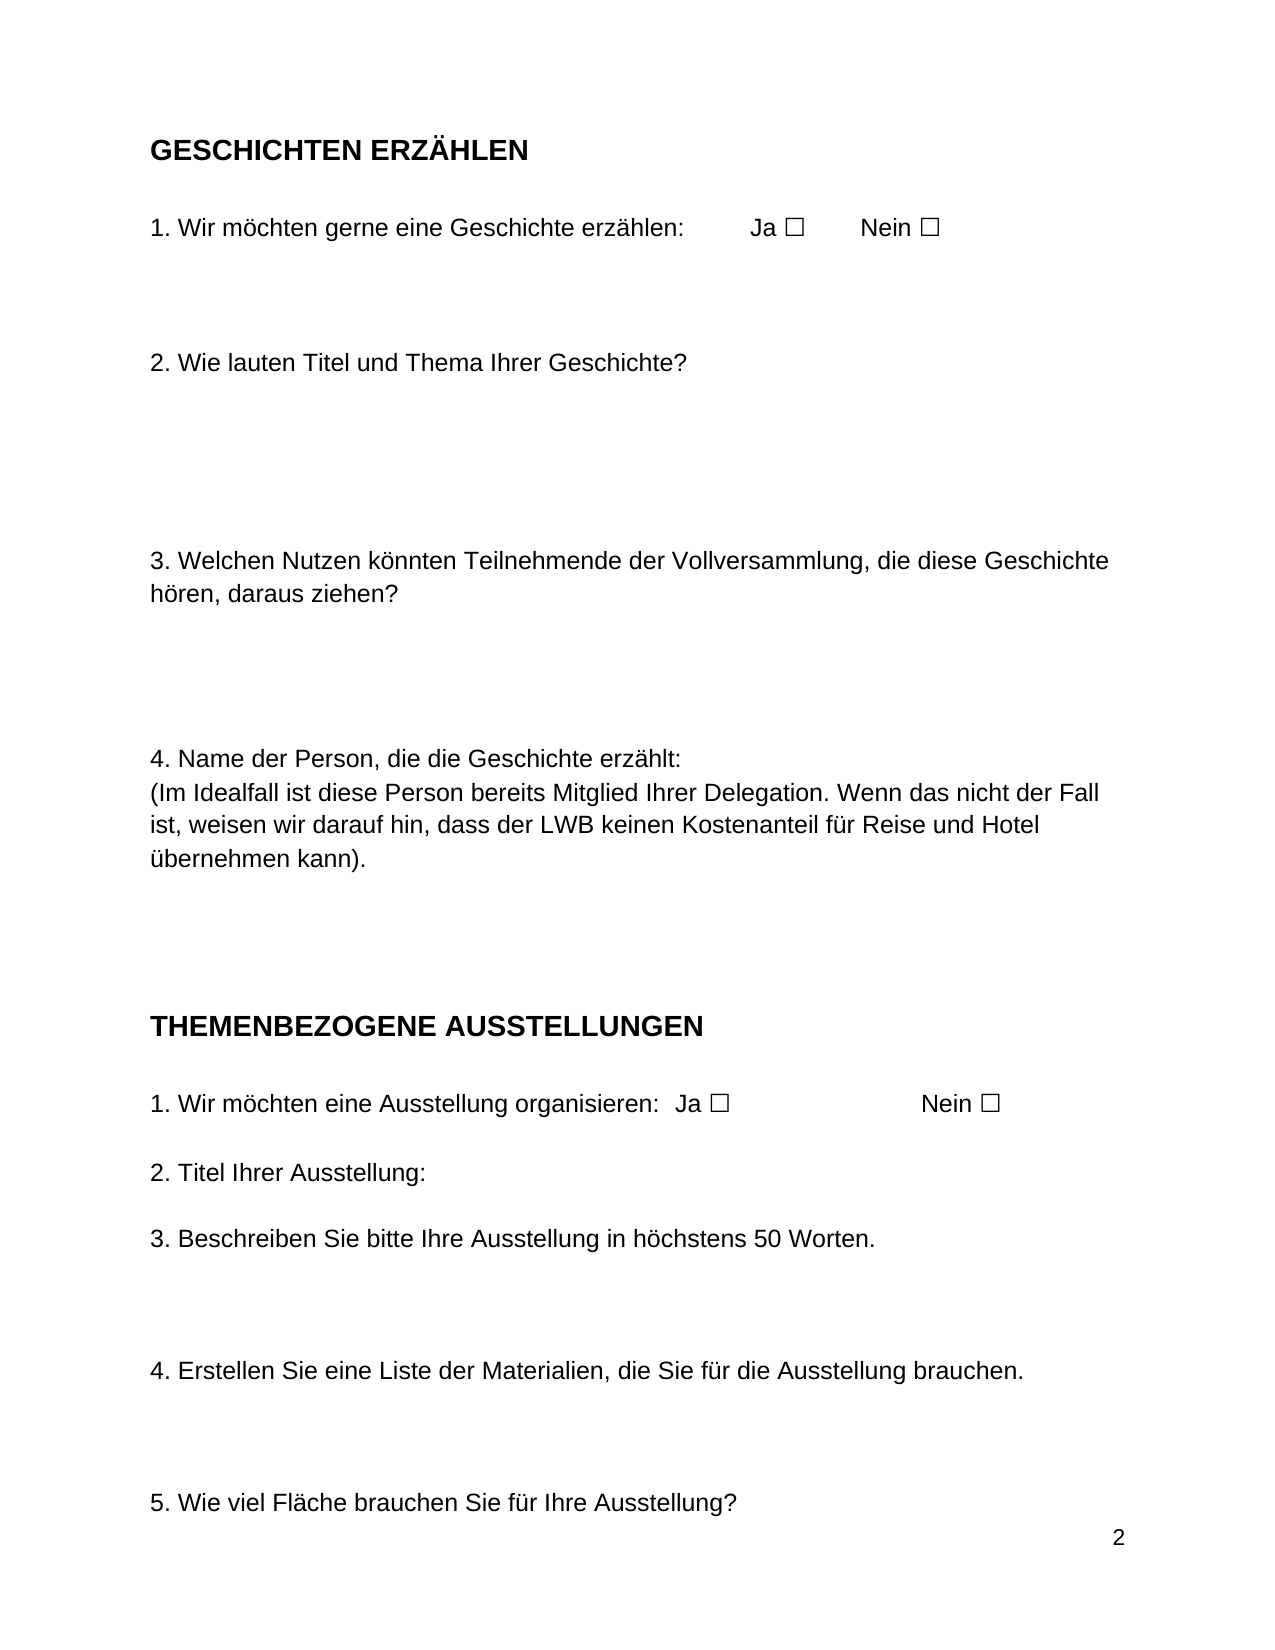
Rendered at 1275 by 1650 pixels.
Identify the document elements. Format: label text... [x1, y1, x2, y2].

text 1. Wir möchten gerne eine Geschichte erzählen: Ja Nein [150, 210, 1125, 244]
text THEMENBEZOGENE AUSSTELLUNGEN [150, 1009, 1125, 1042]
text 1. Wir möchten eine Ausstellung organisieren: Ja Nein [150, 1086, 1125, 1120]
text 4. Erstellen Sie eine Liste der Materialien, die Sie für die Ausstellung brauchen. [150, 1356, 1125, 1385]
text GESCHICHTEN ERZÄHLEN [150, 133, 1125, 166]
text 2. Wie lauten Titel und Thema Ihrer Geschichte? [150, 348, 1125, 377]
text 2. Titel Ihrer Ausstellung: [150, 1158, 1125, 1187]
text 3. Beschreiben Sie bitte Ihre Ausstellung in höchstens 50 Worten. [150, 1224, 1125, 1253]
text 3. Welchen Nutzen könnten Teilnehmende der Vollversammlung, die diese Geschichte hören, daraus ziehen? [150, 546, 1125, 608]
text (Im Idealfall ist diese Person bereits Mitglied Ihrer Delegation. Wenn das nicht der Fall ist, weisen wir darauf hin, dass der LWB keinen Kostenanteil für Reise und Hotel übernehmen kann). [150, 777, 1125, 872]
text 4. Name der Person, die die Geschichte erzählt: [150, 744, 1125, 773]
text 5. Wie viel Fläche brauchen Sie für Ihre Ausstellung? [150, 1488, 1125, 1517]
